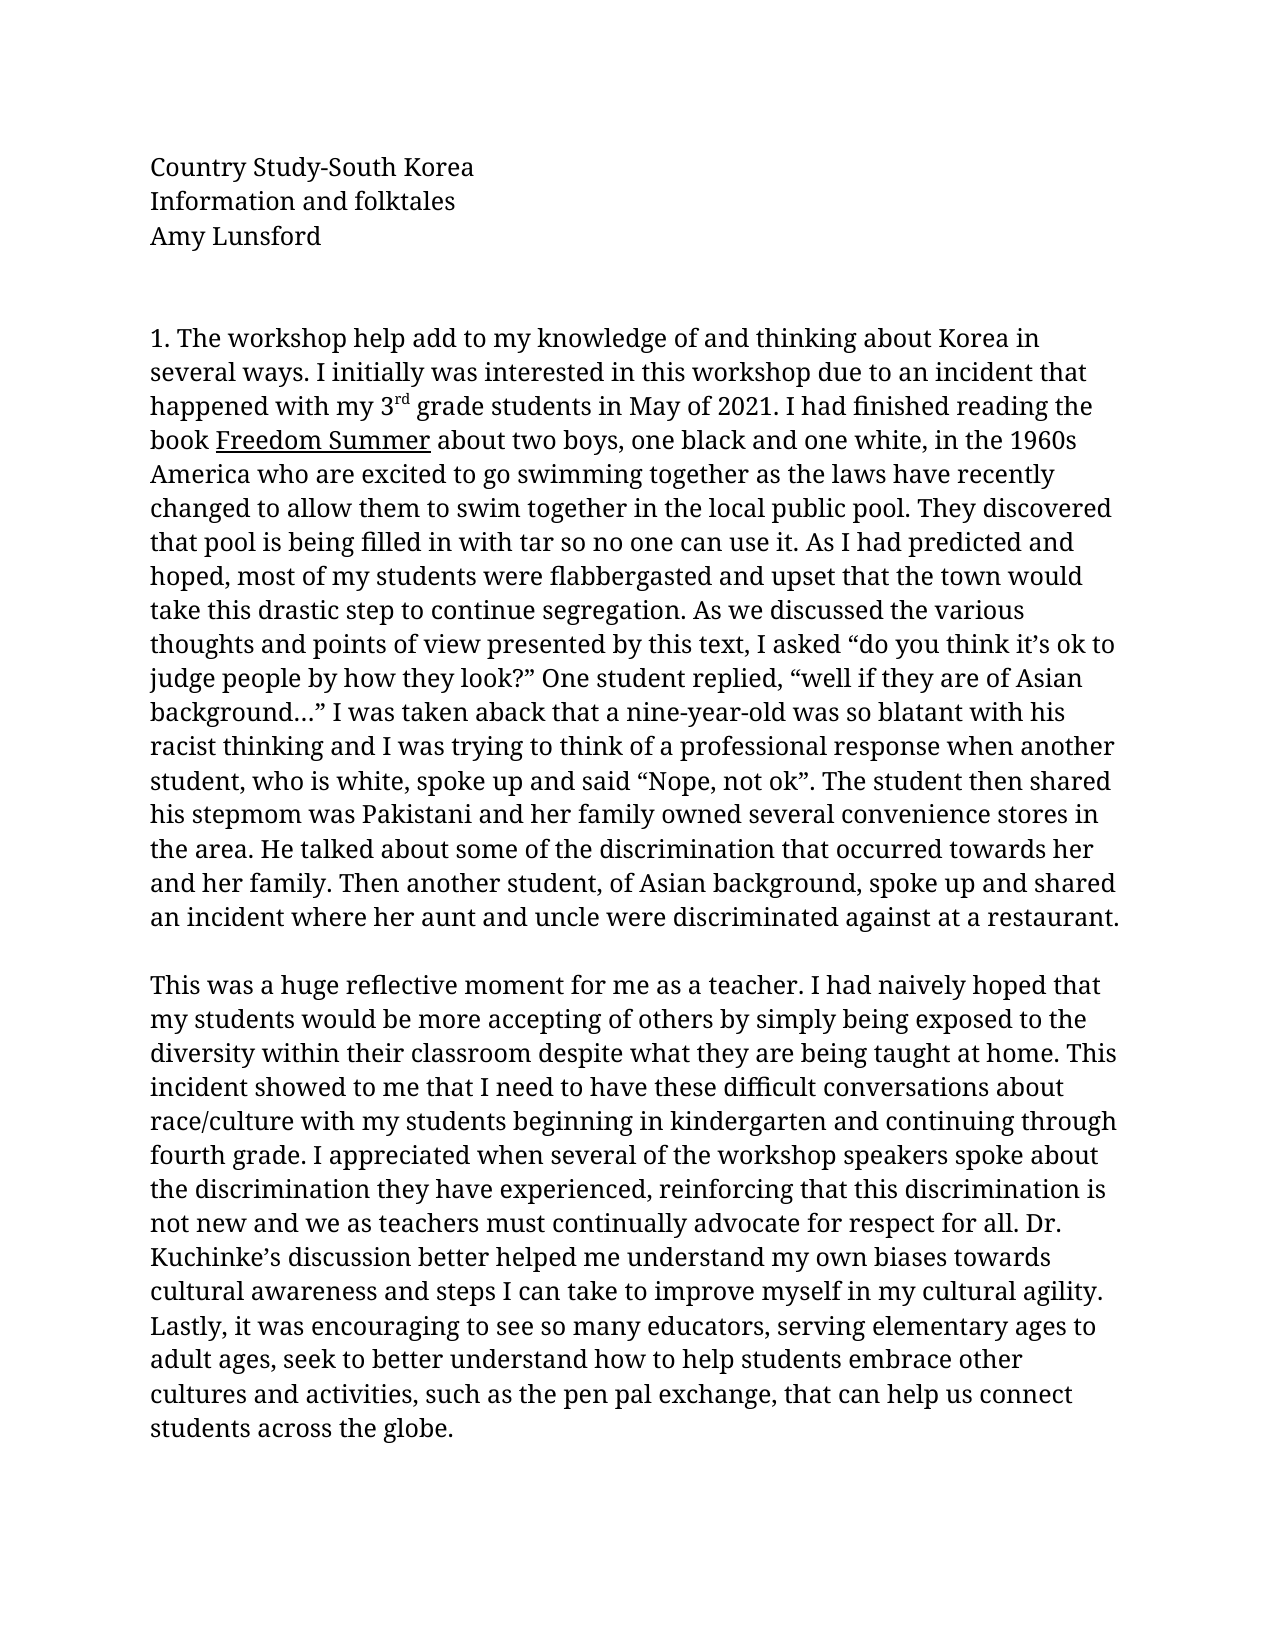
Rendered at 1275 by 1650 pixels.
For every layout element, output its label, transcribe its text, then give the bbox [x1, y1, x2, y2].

text Amy Lunsford [150, 218, 1125, 252]
text This was a huge reflective moment for me as a teacher. I had naively hoped that my students would be more accepting of others by simply being exposed to the diversity within their classroom despite what they are being taught at home. This incident showed to me that I need to have these difficult conversations about race/culture with my students beginning in kindergarten and continuing through fourth grade. I appreciated when several of the workshop speakers spoke about the discrimination they have experienced, reinforcing that this discrimination is not new and we as teachers must continually advocate for respect for all. Dr. Kuchinke’s discussion better helped me understand my own biases towards cultural awareness and steps I can take to improve myself in my cultural agility. Lastly, it was encouraging to see so many educators, serving elementary ages to adult ages, seek to better understand how to help students embrace other cultures and activities, such as the pen pal exchange, that can help us connect students across the globe. [150, 967, 1125, 1444]
text 1. The workshop help add to my knowledge of and thinking about Korea in several ways. I initially was interested in this workshop due to an incident that happened with my 3rd grade students in May of 2021. I had finished reading the book Freedom Summer about two boys, one black and one white, in the 1960s America who are excited to go swimming together as the laws have recently changed to allow them to swim together in the local public pool. They discovered that pool is being filled in with tar so no one can use it. As I had predicted and hoped, most of my students were flabbergasted and upset that the town would take this drastic step to continue segregation. As we discussed the various thoughts and points of view presented by this text, I asked “do you think it’s ok to judge people by how they look?” One student replied, “well if they are of Asian background…” I was taken aback that a nine-year-old was so blatant with his racist thinking and I was trying to think of a professional response when another student, who is white, spoke up and said “Nope, not ok”. The student then shared his stepmom was Pakistani and her family owned several convenience stores in the area. He talked about some of the discrimination that occurred towards her and her family. Then another student, of Asian background, spoke up and shared an incident where her aunt and uncle were discriminated against at a restaurant. [150, 320, 1125, 933]
text Information and folktales [150, 184, 1125, 218]
text Country Study-South Korea [150, 150, 1125, 184]
